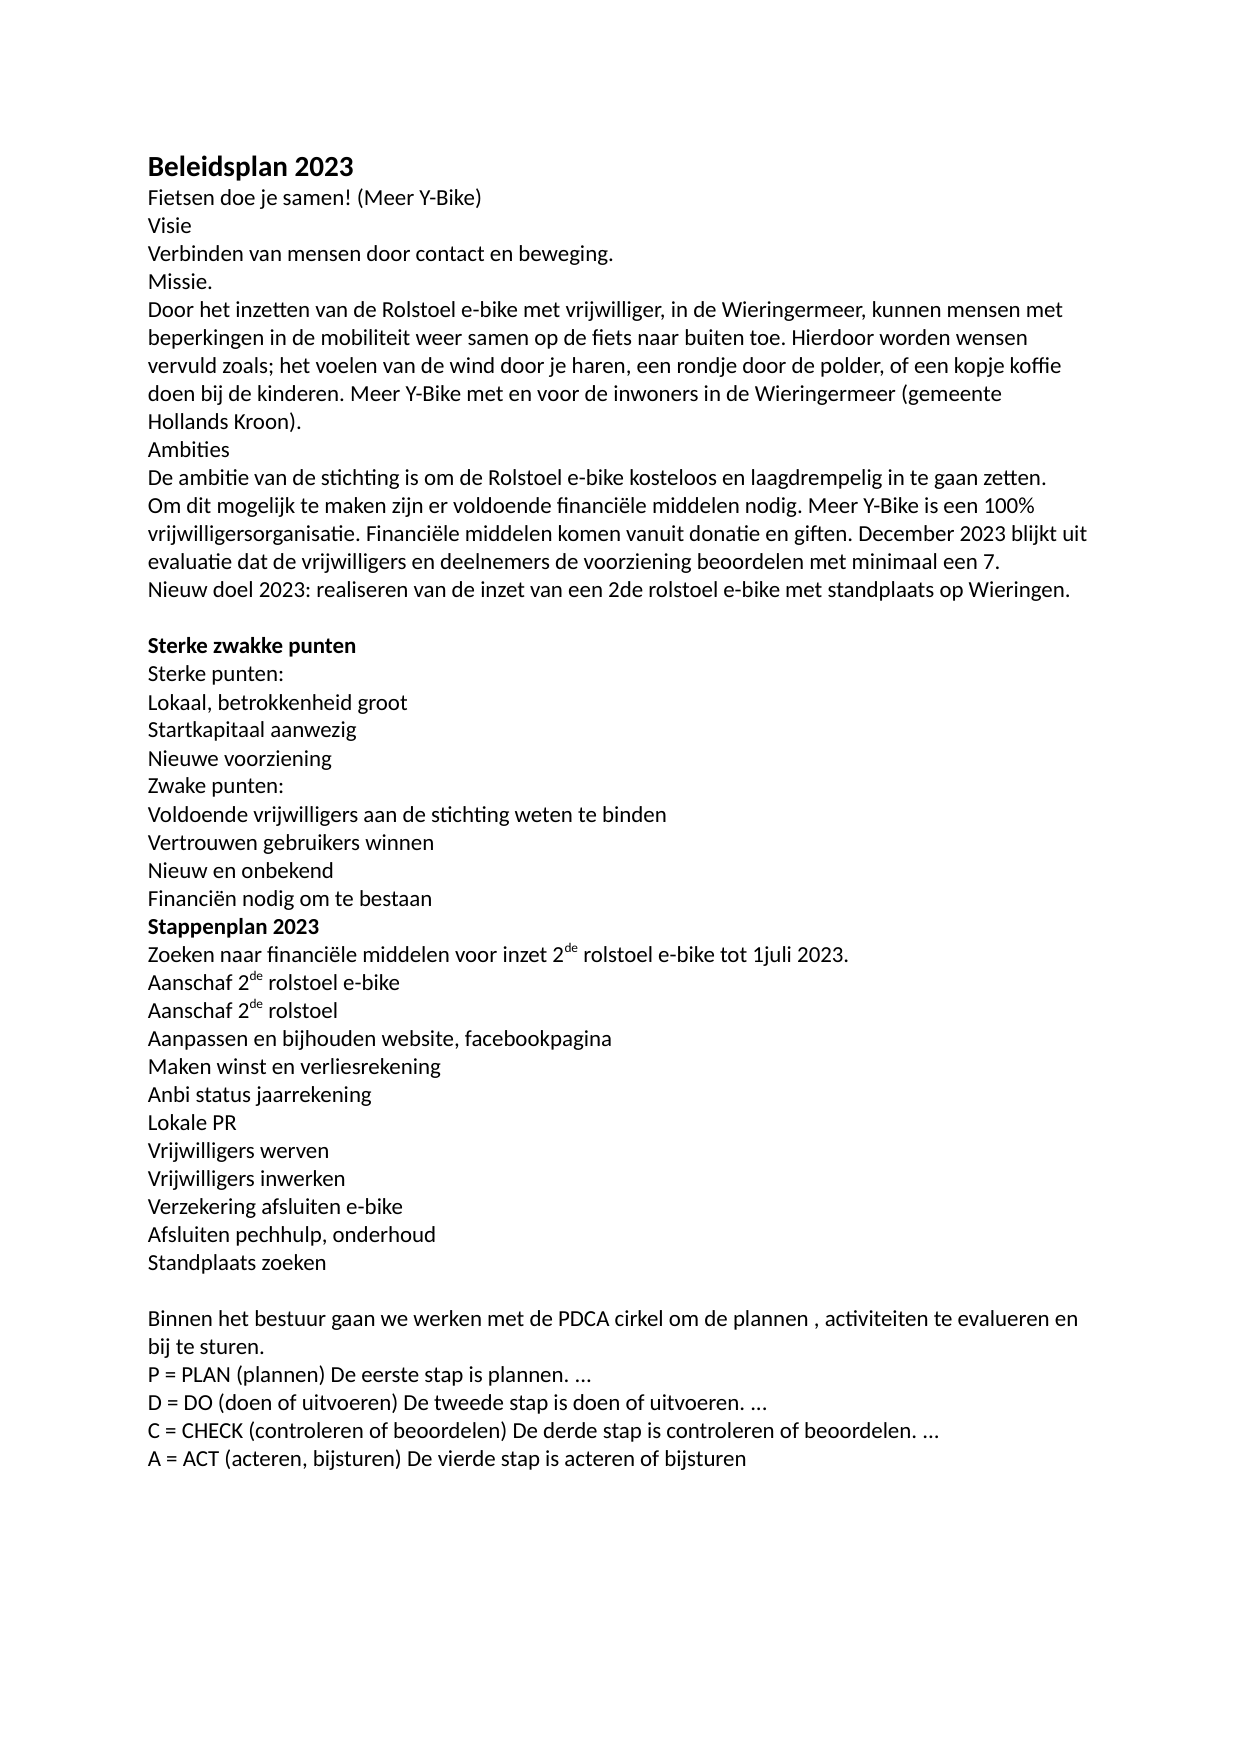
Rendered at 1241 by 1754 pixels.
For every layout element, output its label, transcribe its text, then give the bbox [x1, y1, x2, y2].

text Nieuw doel 2023: realiseren van de inzet van een 2de rolstoel e-bike met standplaats op Wieringen. [148, 576, 1093, 603]
text Stappenplan 2023 [148, 912, 1093, 940]
text doen bij de kinderen. Meer Y-Bike met en voor de inwoners in de Wieringermeer (gemeente [148, 379, 1093, 407]
text Aanpassen en bijhouden website, facebookpagina [148, 1024, 1093, 1052]
text Missie. [148, 267, 1093, 295]
text Aanschaf 2de rolstoel e-bike [148, 968, 1093, 996]
text Door het inzetten van de Rolstoel e-bike met vrijwilliger, in de Wieringermeer, kunnen mensen met [148, 295, 1093, 323]
text Lokaal, betrokkenheid groot [148, 688, 1093, 716]
text Binnen het bestuur gaan we werken met de PDCA cirkel om de plannen , activiteiten te evalueren en [148, 1304, 1093, 1332]
text De ambitie van de stichting is om de Rolstoel e-bike kosteloos en laagdrempelig in te gaan zetten. [148, 463, 1093, 491]
text Maken winst en verliesrekening [148, 1052, 1093, 1080]
text Sterke zwakke punten [148, 632, 1093, 659]
text Lokale PR [148, 1108, 1093, 1136]
text Standplaats zoeken [148, 1248, 1093, 1276]
text Aanschaf 2de rolstoel [148, 996, 1093, 1024]
text A = ACT (acteren, bijsturen) De vierde stap is acteren of bijsturen [148, 1444, 1093, 1472]
text Zwake punten: [148, 772, 1093, 800]
text vrijwilligersorganisatie. Financiële middelen komen vanuit donatie en giften. December 2023 blijkt uit [148, 519, 1093, 547]
text bij te sturen. [148, 1332, 1093, 1360]
text Vrijwilligers werven [148, 1136, 1093, 1164]
text Vrijwilligers inwerken [148, 1164, 1093, 1192]
text C = CHECK (controleren of beoordelen) De derde stap is controleren of beoordelen. ... [148, 1416, 1093, 1444]
text evaluatie dat de vrijwilligers en deelnemers de voorziening beoordelen met minimaal een 7. [148, 547, 1093, 576]
text Afsluiten pechhulp, onderhoud [148, 1220, 1093, 1248]
text Voldoende vrijwilligers aan de stichting weten te binden [148, 800, 1093, 828]
text Om dit mogelijk te maken zijn er voldoende financiële middelen nodig. Meer Y-Bike is een 100% [148, 491, 1093, 519]
text Zoeken naar financiële middelen voor inzet 2de rolstoel e-bike tot 1juli 2023. [148, 940, 1093, 968]
text Verbinden van mensen door contact en beweging. [148, 239, 1093, 267]
text Fietsen doe je samen! (Meer Y-Bike) [148, 183, 1093, 211]
text Beleidsplan 2023 [148, 148, 1093, 183]
text Sterke punten: [148, 659, 1093, 688]
text Verzekering afsluiten e-bike [148, 1192, 1093, 1220]
text Visie [148, 211, 1093, 239]
text D = DO (doen of uitvoeren) De tweede stap is doen of uitvoeren. ... [148, 1388, 1093, 1416]
text Nieuwe voorziening [148, 744, 1093, 772]
text Financiën nodig om te bestaan [148, 884, 1093, 912]
text vervuld zoals; het voelen van de wind door je haren, een rondje door de polder, of een kopje koffie [148, 351, 1093, 379]
text Startkapitaal aanwezig [148, 716, 1093, 744]
text Nieuw en onbekend [148, 856, 1093, 884]
text Vertrouwen gebruikers winnen [148, 828, 1093, 856]
text Anbi status jaarrekening [148, 1080, 1093, 1108]
text Ambities [148, 435, 1093, 463]
text Hollands Kroon). [148, 407, 1093, 435]
text P = PLAN (plannen) De eerste stap is plannen. ... [148, 1360, 1093, 1388]
text beperkingen in de mobiliteit weer samen op de fiets naar buiten toe. Hierdoor worden wensen [148, 323, 1093, 351]
